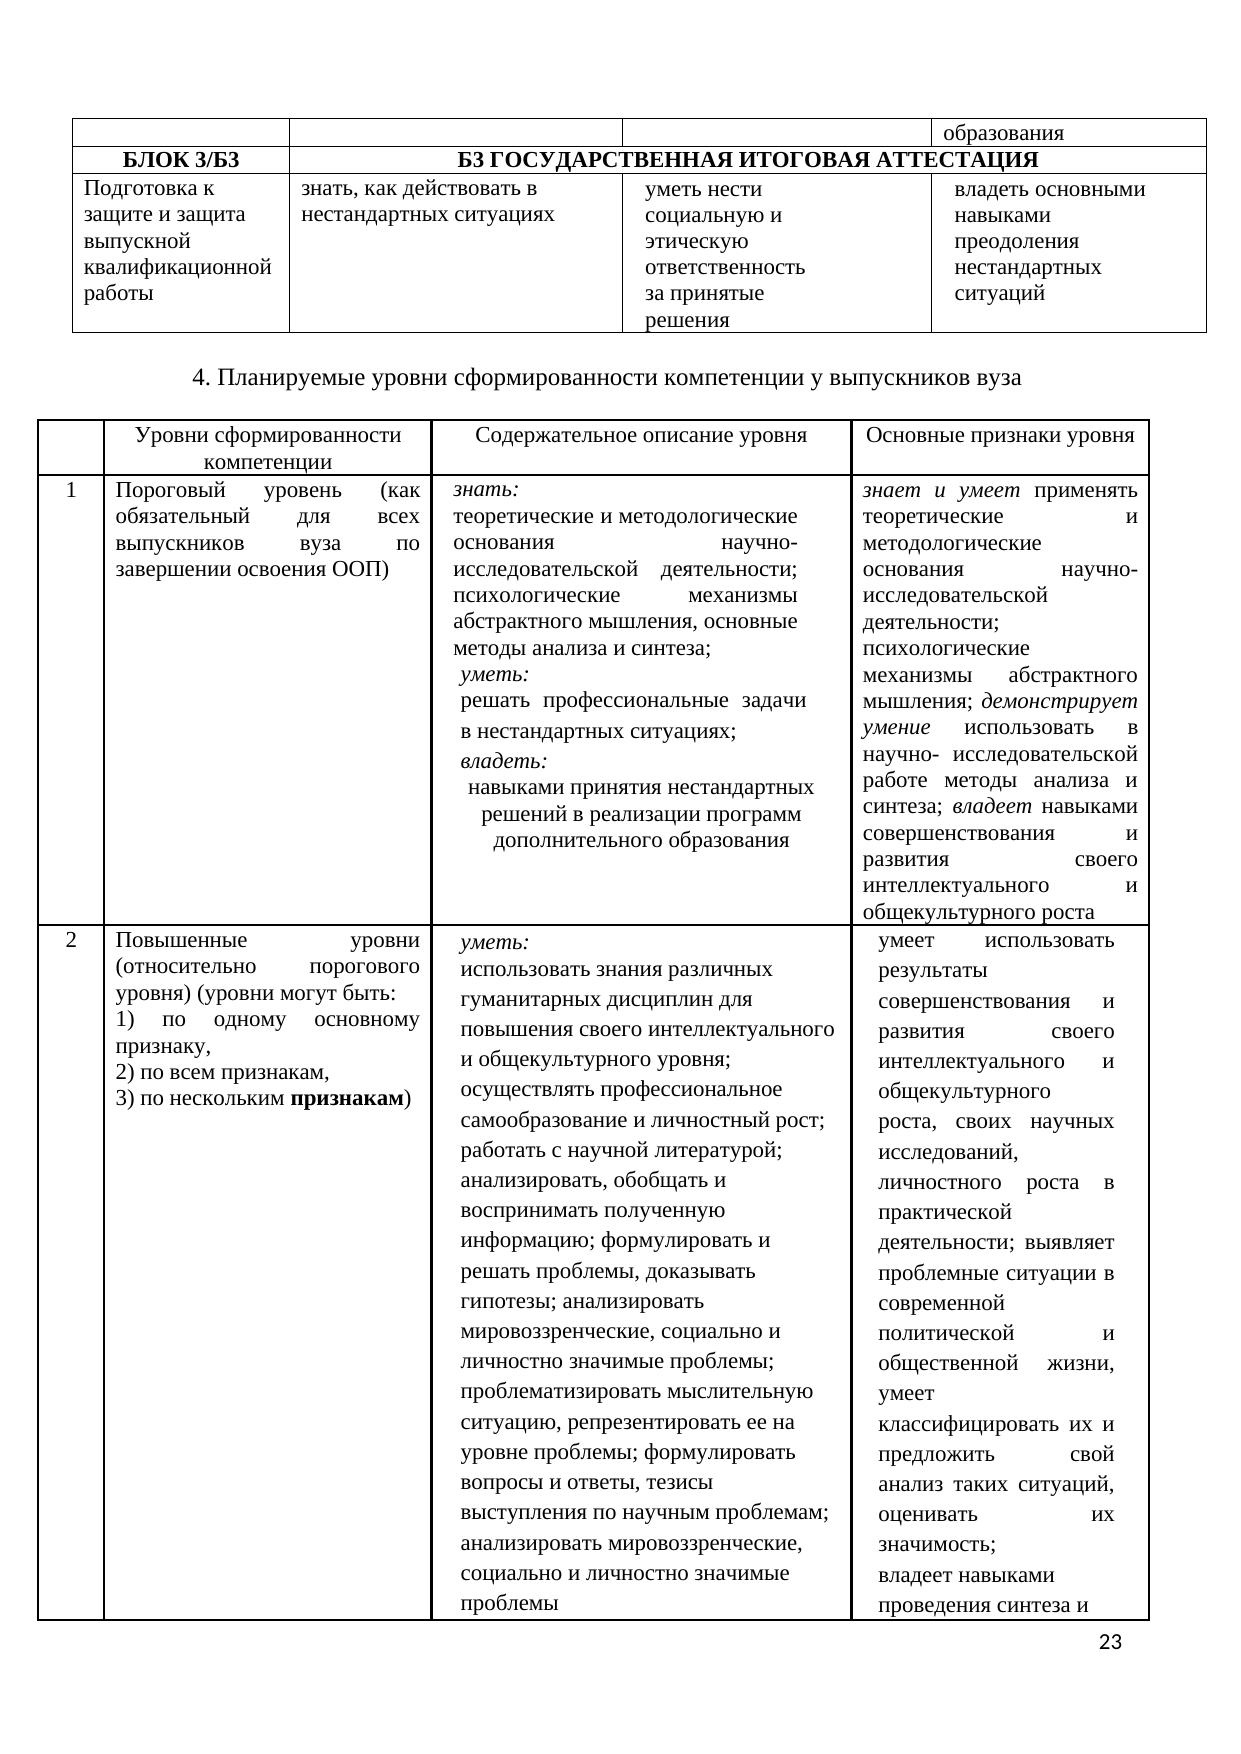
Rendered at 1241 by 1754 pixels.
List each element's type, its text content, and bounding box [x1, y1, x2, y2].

table_cell Пороговый уровень (как обязательный для всех выпускников вуза по завершении освоения ООП) [105, 476, 430, 924]
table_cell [433, 926, 850, 1619]
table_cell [73, 119, 289, 146]
table_cell знает и умеет применять теоретические и методологические основания научно- исследовательской деятельности; психологические механизмы абстрактного мышления; демонстрирует умение использовать в научно- исследовательской работе методы анализа и синтеза; владеет навыками совершенствования и развития своего интеллектуального и общекультурного роста [853, 476, 1148, 924]
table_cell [932, 119, 1206, 146]
table_cell знать, как действовать в нестандартных ситуациях [290, 174, 622, 332]
text 4. Планируемые уровни сформированности компетенции у выпускников вуза [118, 362, 1122, 391]
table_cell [290, 119, 622, 146]
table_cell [105, 926, 430, 1619]
table_cell 2 [39, 926, 103, 1619]
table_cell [623, 119, 931, 146]
table_header Основные признаки уровня [853, 421, 1148, 474]
table_header Уровни сформированности компетенции [105, 421, 430, 474]
table_cell БЛОК 3/Б3 [73, 147, 289, 173]
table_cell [853, 926, 1148, 1619]
table_cell 1 [39, 476, 103, 924]
table_cell Подготовка к защите и защита выпускной квалификационной работы [73, 174, 289, 332]
table_cell Б3 ГОСУДАРСТВЕННАЯ ИТОГОВАЯ АТТЕСТАЦИЯ [290, 147, 1206, 173]
table_cell знать: теоретические и методологические основания научно- исследовательской деятельности; психологические механизмы абстрактного мышления, основные методы анализа и синтеза; уметь: решать профессиональные задачи в нестандартных ситуациях; владеть: навыками принятия нестандартных решений в реализации программ дополнительного образования [433, 476, 850, 924]
table_cell владеть основными навыками преодоления нестандартных ситуаций [932, 174, 1206, 332]
table_header Содержательное описание уровня [433, 421, 850, 474]
table_header [39, 421, 103, 474]
table_cell уметь нести социальную и этическую ответственность за принятые решения [623, 174, 931, 332]
